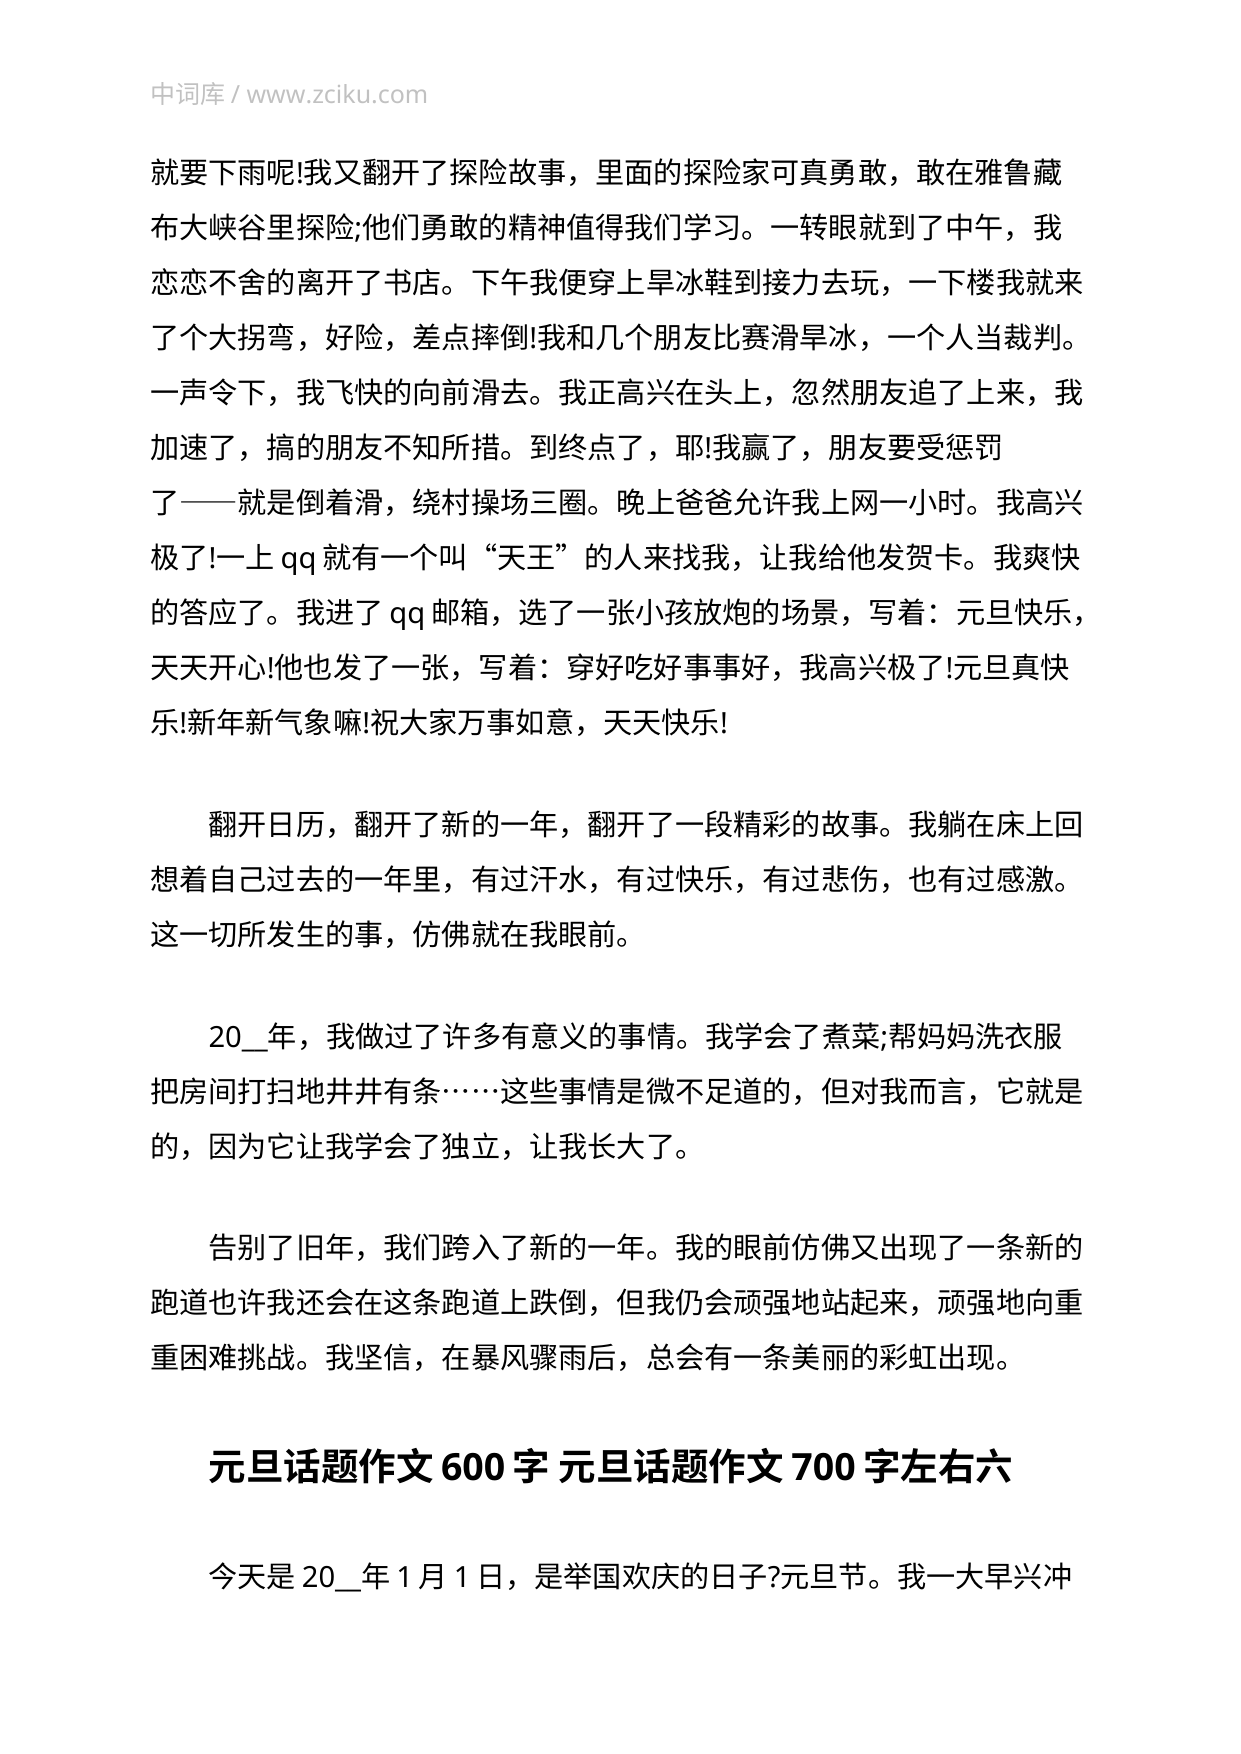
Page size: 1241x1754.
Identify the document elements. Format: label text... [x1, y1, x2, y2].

text 告别了旧年，我们跨入了新的一年。我的眼前仿佛又出现了一条新的跑道也许我还会在这条跑道上跌倒，但我仍会顽强地站起来，顽强地向重重困难挑战。我坚信，在暴风骤雨后，总会有一条美丽的彩虹出现。 [150, 1225, 1090, 1377]
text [150, 1554, 1090, 1596]
text 元旦话题作文600字 元旦话题作文700字左右六 [150, 1436, 1090, 1491]
text 20__年，我做过了许多有意义的事情。我学会了煮菜;帮妈妈洗衣服把房间打扫地井井有条……这些事情是微不足道的，但对我而言，它就是的，因为它让我学会了独立，让我长大了。 [150, 1013, 1090, 1165]
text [150, 150, 1090, 742]
text 翻开日历，翻开了新的一年，翻开了一段精彩的故事。我躺在床上回想着自己过去的一年里，有过汗水，有过快乐，有过悲伤，也有过感激。这一切所发生的事，仿佛就在我眼前。 [150, 802, 1090, 954]
